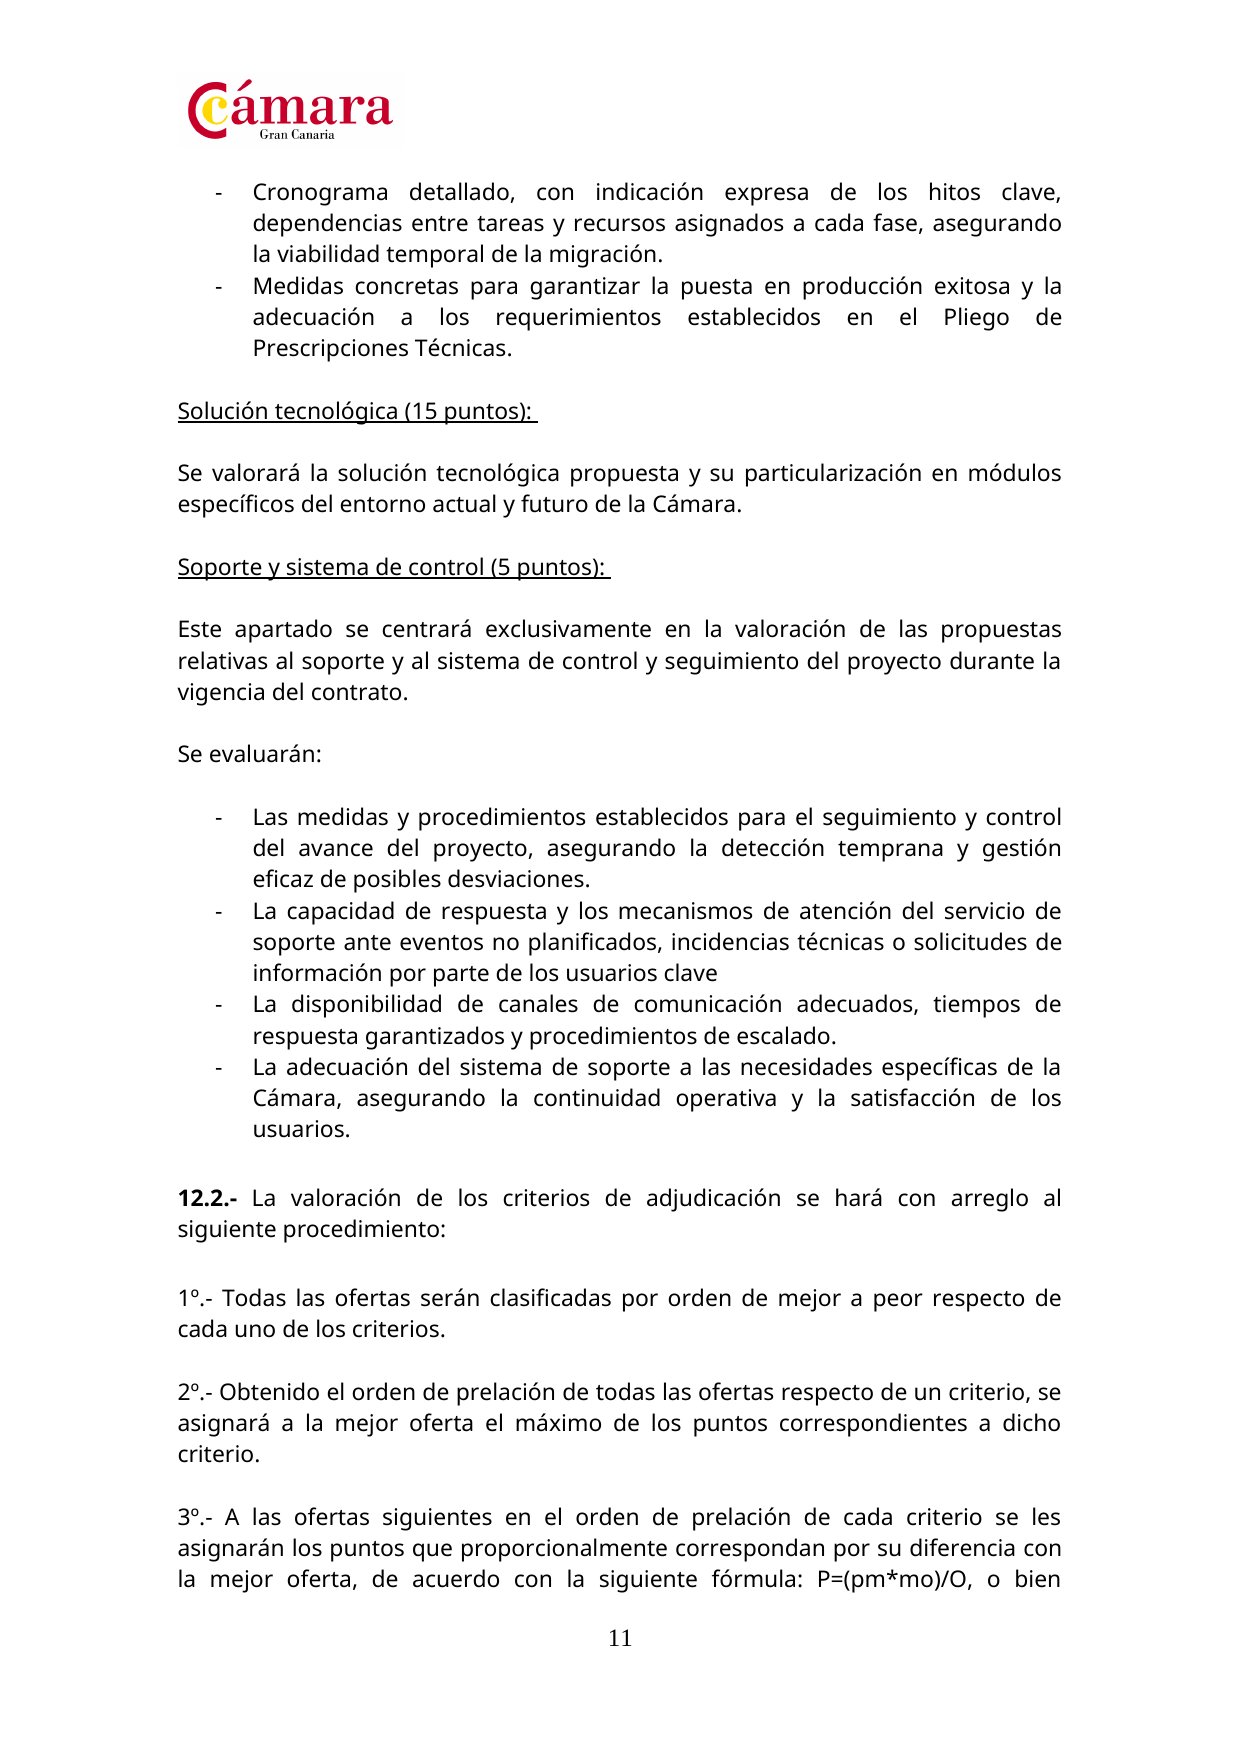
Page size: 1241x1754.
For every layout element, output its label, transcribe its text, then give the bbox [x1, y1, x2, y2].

list Las medidas y procedimientos establecidos para el seguimiento y control del avance del proyecto, asegurando la detección temprana y gestión eficaz de posibles desviaciones. [215, 801, 1063, 895]
text Se evaluarán: [177, 738, 1063, 770]
list La adecuación del sistema de soporte a las necesidades específicas de la Cámara, asegurando la continuidad operativa y la satisfacción de los usuarios. [215, 1051, 1063, 1145]
text Este apartado se centrará exclusivamente en la valoración de las propuestas relativas al soporte y al sistema de control y seguimiento del proyecto durante la vigencia del contrato. [177, 613, 1063, 707]
text 1º.- Todas las ofertas serán clasificadas por orden de mejor a peor respecto de cada uno de los criterios. [177, 1282, 1063, 1345]
picture [177, 73, 404, 148]
text Se valorará la solución tecnológica propuesta y su particularización en módulos específicos del entorno actual y futuro de la Cámara. [177, 457, 1063, 520]
text 2º.- Obtenido el orden de prelación de todas las ofertas respecto de un criterio, se asignará a la mejor oferta el máximo de los puntos correspondientes a dicho criterio. [177, 1376, 1063, 1470]
text Solución tecnológica (15 puntos): [177, 395, 1063, 426]
list La disponibilidad de canales de comunicación adecuados, tiempos de respuesta garantizados y procedimientos de escalado. [215, 988, 1063, 1051]
text Soporte y sistema de control (5 puntos): [177, 551, 1063, 582]
list La capacidad de respuesta y los mecanismos de atención del servicio de soporte ante eventos no planificados, incidencias técnicas o solicitudes de información por parte de los usuarios clave [215, 895, 1063, 988]
list Cronograma detallado, con indicación expresa de los hitos clave, dependencias entre tareas y recursos asignados a cada fase, asegurando la viabilidad temporal de la migración. [215, 176, 1063, 270]
list Medidas concretas para garantizar la puesta en producción exitosa y la adecuación a los requerimientos establecidos en el Pliego de Prescripciones Técnicas. [215, 270, 1063, 363]
text 12.2.- La valoración de los criterios de adjudicación se hará con arreglo al siguiente procedimiento: [177, 1182, 1063, 1245]
